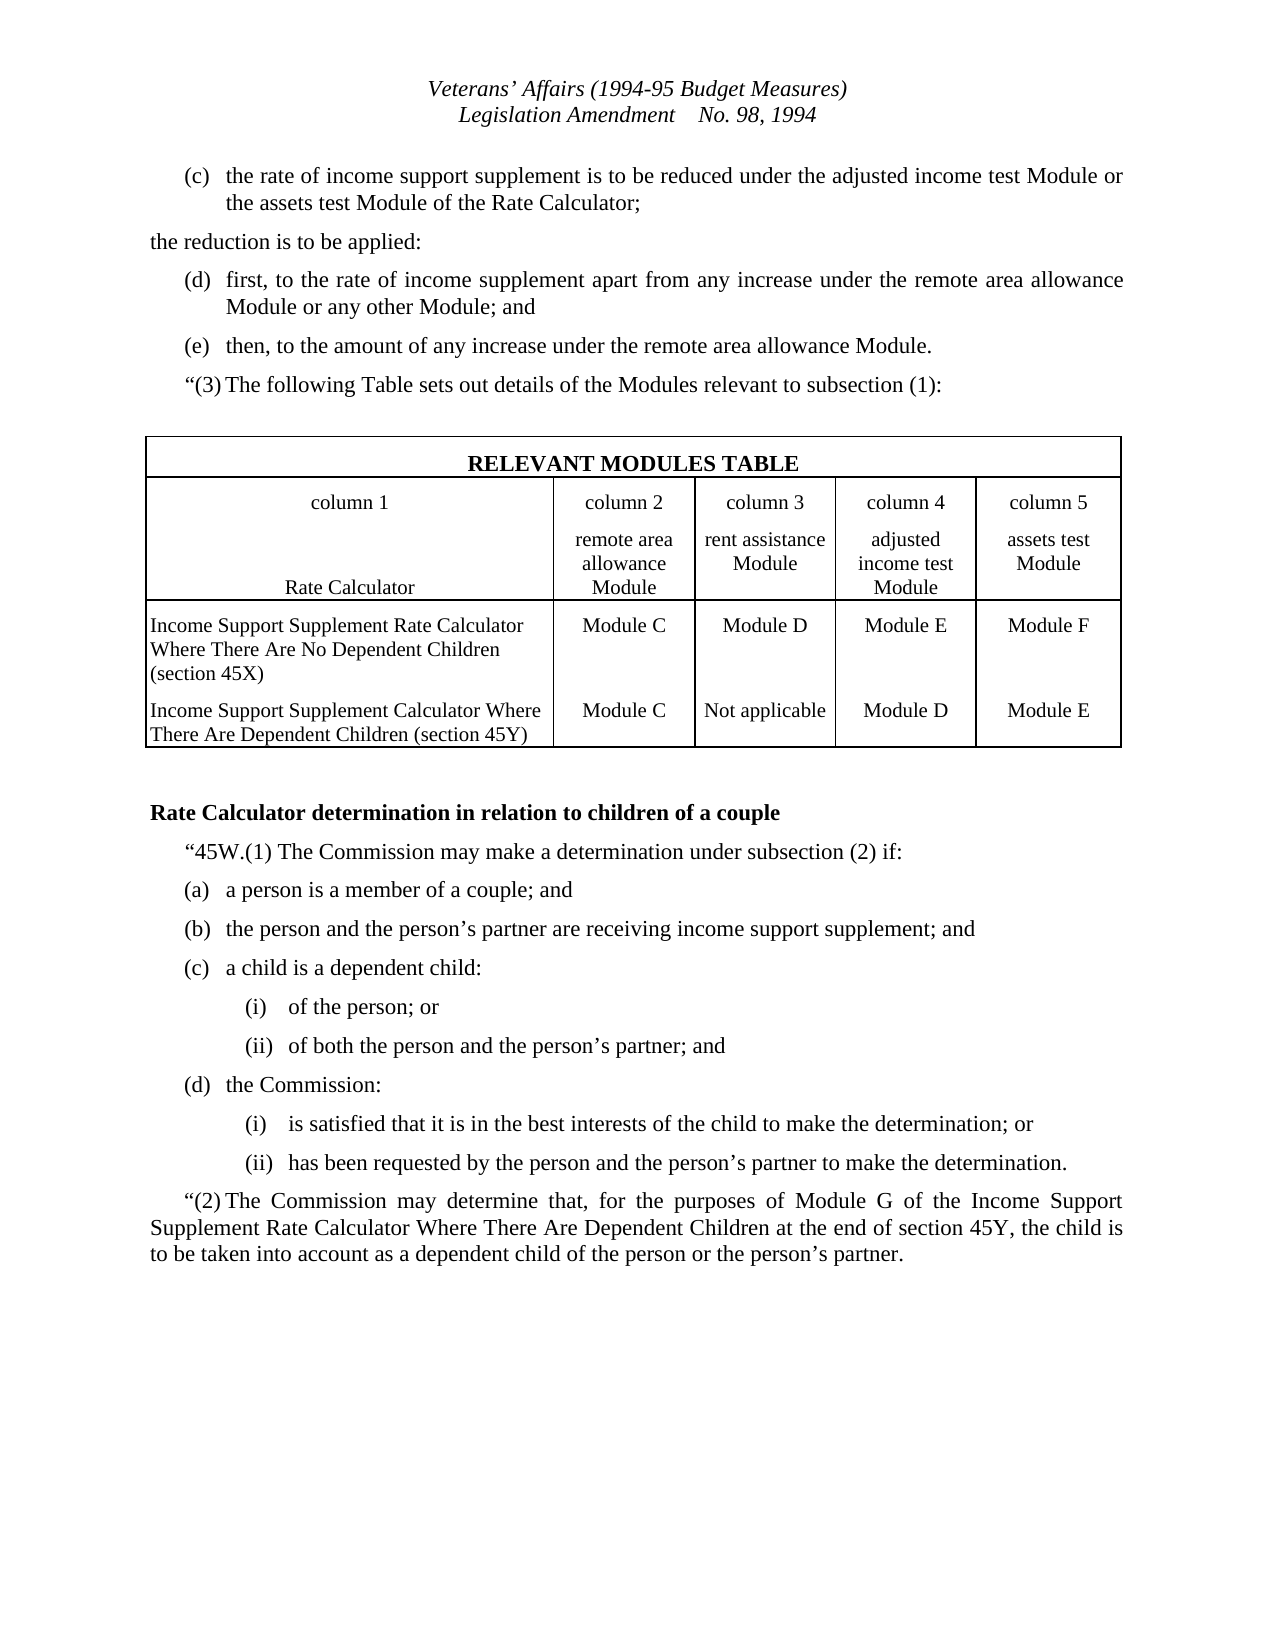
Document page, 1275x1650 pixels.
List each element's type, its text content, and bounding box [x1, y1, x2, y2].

text (ii) has been requested by the person and the person’s partner to make the determination. [245, 1148, 1125, 1175]
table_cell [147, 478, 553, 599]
text the reduction is to be applied: [150, 228, 1125, 254]
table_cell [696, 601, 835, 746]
text (e) then, to the amount of any increase under the remote area allowance Module. [184, 332, 1125, 358]
text (ii) of both the person and the person’s partner; and [245, 1032, 1125, 1058]
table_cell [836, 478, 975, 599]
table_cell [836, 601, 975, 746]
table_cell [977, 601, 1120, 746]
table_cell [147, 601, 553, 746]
text (i) of the person; or [245, 993, 1125, 1019]
text (i) is satisfied that it is in the best interests of the child to make the determination; or [245, 1110, 1125, 1136]
text (d) first, to the rate of income supplement apart from any increase under the remote area allowance Module or any other Module; and [184, 267, 1125, 319]
text “(3) The following Table sets out details of the Modules relevant to subsection (1): [150, 371, 1125, 397]
text “(2) The Commission may determine that, for the purposes of Module G of the Income Support Supplement Rate Calculator Where There Are Dependent Children at the end of section 45Y, the child is to be taken into account as a dependent child of the person or the person’s partner. [150, 1187, 1125, 1266]
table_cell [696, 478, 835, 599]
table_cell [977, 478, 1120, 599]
text (c) the rate of income support supplement is to be reduced under the adjusted income test Module or the assets test Module of the Rate Calculator; [184, 162, 1125, 215]
text (d) the Commission: [184, 1071, 1125, 1097]
text (b) the person and the person’s partner are receiving income support supplement; and [184, 915, 1125, 942]
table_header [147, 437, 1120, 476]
text Rate Calculator determination in relation to children of a couple [150, 799, 1125, 825]
text (c) a child is a dependent child: [184, 954, 1125, 981]
text “45W.(1) The Commission may make a determination under subsection (2) if: [150, 838, 1125, 864]
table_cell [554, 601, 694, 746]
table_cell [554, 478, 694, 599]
text (a) a person is a member of a couple; and [184, 877, 1125, 903]
